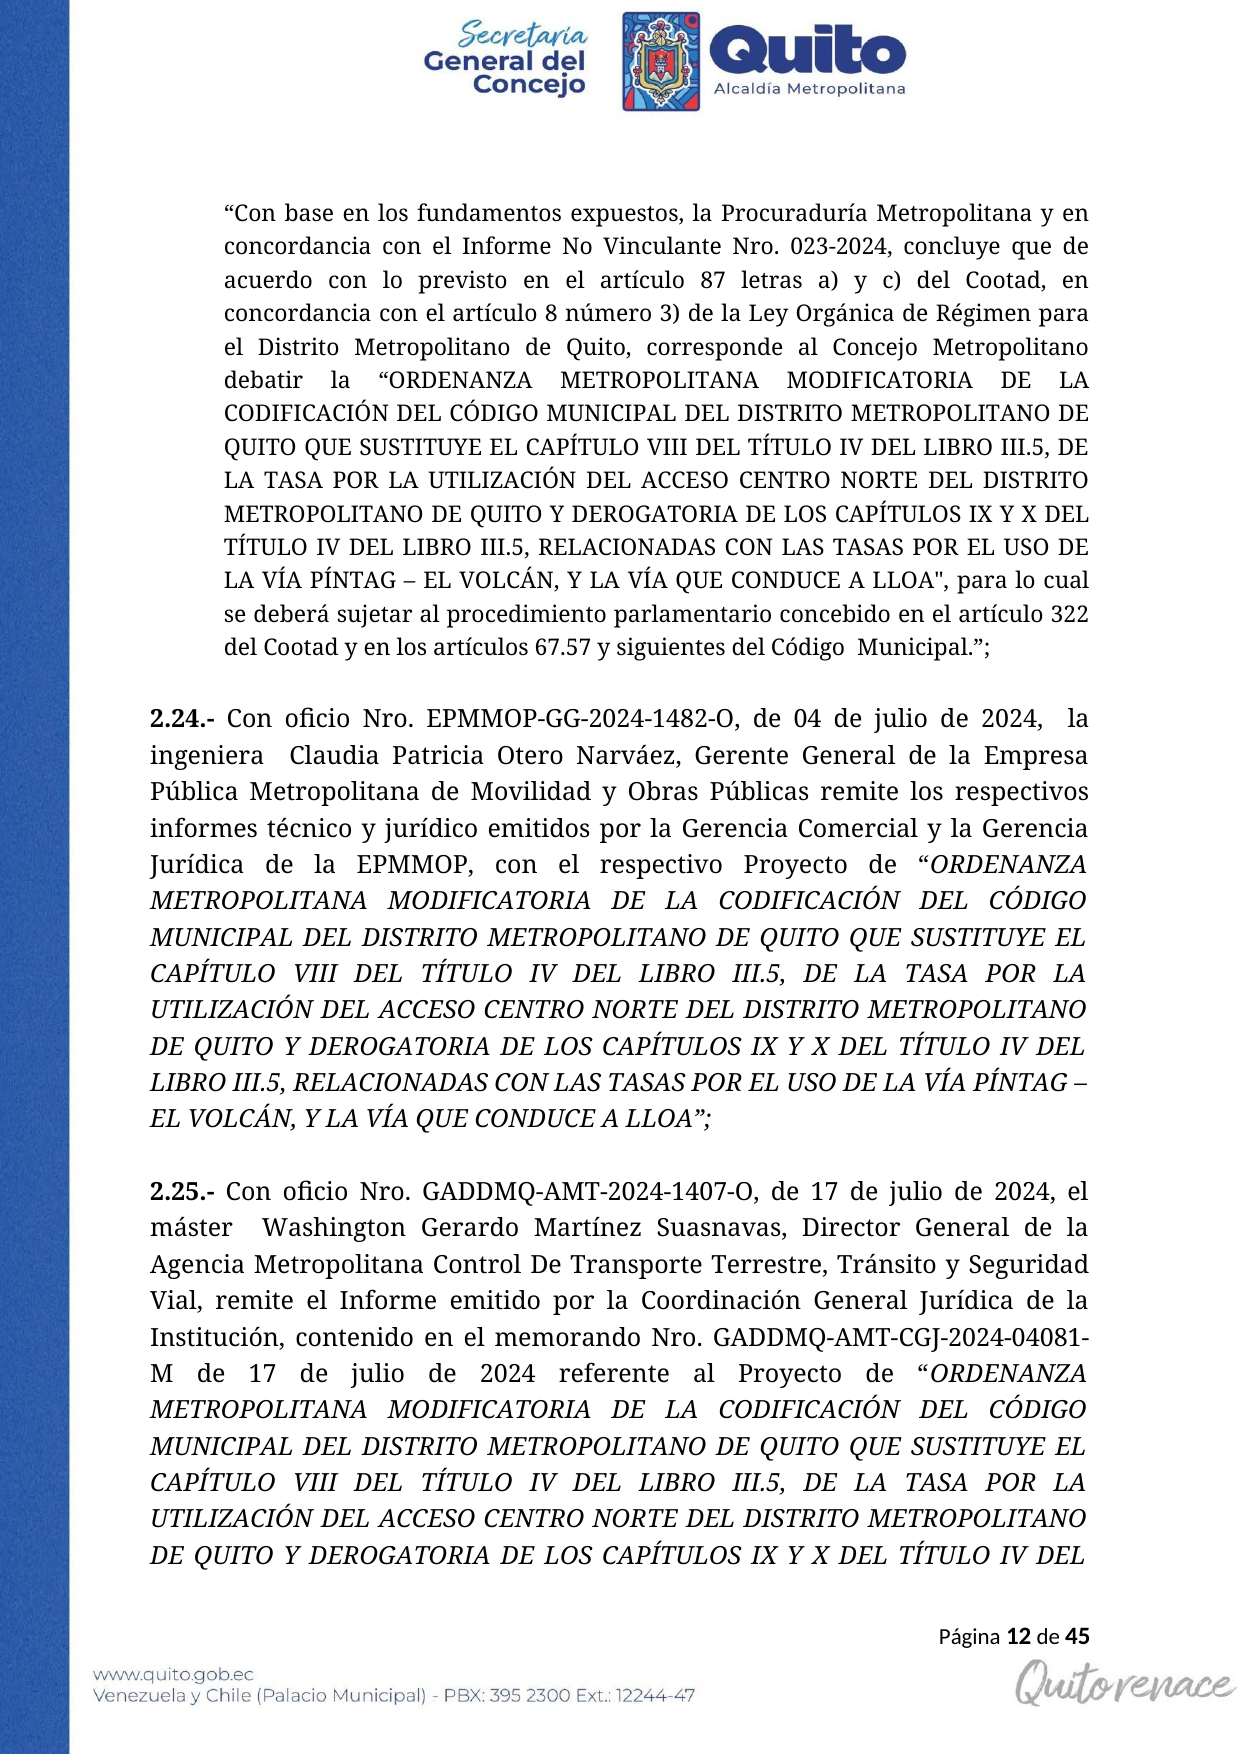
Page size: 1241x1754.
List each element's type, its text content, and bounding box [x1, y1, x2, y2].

picture [0, 0, 1240, 1754]
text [150, 1174, 1090, 1571]
text “Con base en los fundamentos expuestos, la Procuraduría Metropolitana y en concordancia con el Informe No Vinculante Nro. 023-2024, concluye que de acuerdo con lo previsto en el artículo 87 letras a) y c) del Cootad, en concordancia con el artículo 8 número 3) de la Ley Orgánica de Régimen para el Distrito Metropolitano de Quito, corresponde al Concejo Metropolitano debatir la “ORDENANZA METROPOLITANA MODIFICATORIA DE LA CODIFICACIÓN DEL CÓDIGO MUNICIPAL DEL DISTRITO METROPOLITANO DE QUITO QUE SUSTITUYE EL CAPÍTULO VIII DEL TÍTULO IV DEL LIBRO III.5, DE LA TASA POR LA UTILIZACIÓN DEL ACCESO CENTRO NORTE DEL DISTRITO METROPOLITANO DE QUITO Y DEROGATORIA DE LOS CAPÍTULOS IX Y X DEL TÍTULO IV DEL LIBRO III.5, RELACIONADAS CON LAS TASAS POR EL USO DE LA VÍA PÍNTAG – EL VOLCÁN, Y LA VÍA QUE CONDUCE A LLOA", para lo cual se deberá sujetar al procedimiento parlamentario concebido en el artículo 322 del Cootad y en los artículos 67.57 y siguientes del Código Municipal.”; [224, 197, 1090, 663]
text 2.24.- Con oficio Nro. EPMMOP-GG-2024-1482-O, de 04 de julio de 2024, la ingeniera Claudia Patricia Otero Narváez, Gerente General de la Empresa Pública Metropolitana de Movilidad y Obras Públicas remite los respectivos informes técnico y jurídico emitidos por la Gerencia Comercial y la Gerencia Jurídica de la EPMMOP, con el respectivo Proyecto de “ORDENANZA METROPOLITANA MODIFICATORIA DE LA CODIFICACIÓN DEL CÓDIGO MUNICIPAL DEL DISTRITO METROPOLITANO DE QUITO QUE SUSTITUYE EL CAPÍTULO VIII DEL TÍTULO IV DEL LIBRO III.5, DE LA TASA POR LA UTILIZACIÓN DEL ACCESO CENTRO NORTE DEL DISTRITO METROPOLITANO DE QUITO Y DEROGATORIA DE LOS CAPÍTULOS IX Y X DEL TÍTULO IV DEL LIBRO III.5, RELACIONADAS CON LAS TASAS POR EL USO DE LA VÍA PÍNTAG – EL VOLCÁN, Y LA VÍA QUE CONDUCE A LLOA”; [150, 701, 1090, 1135]
